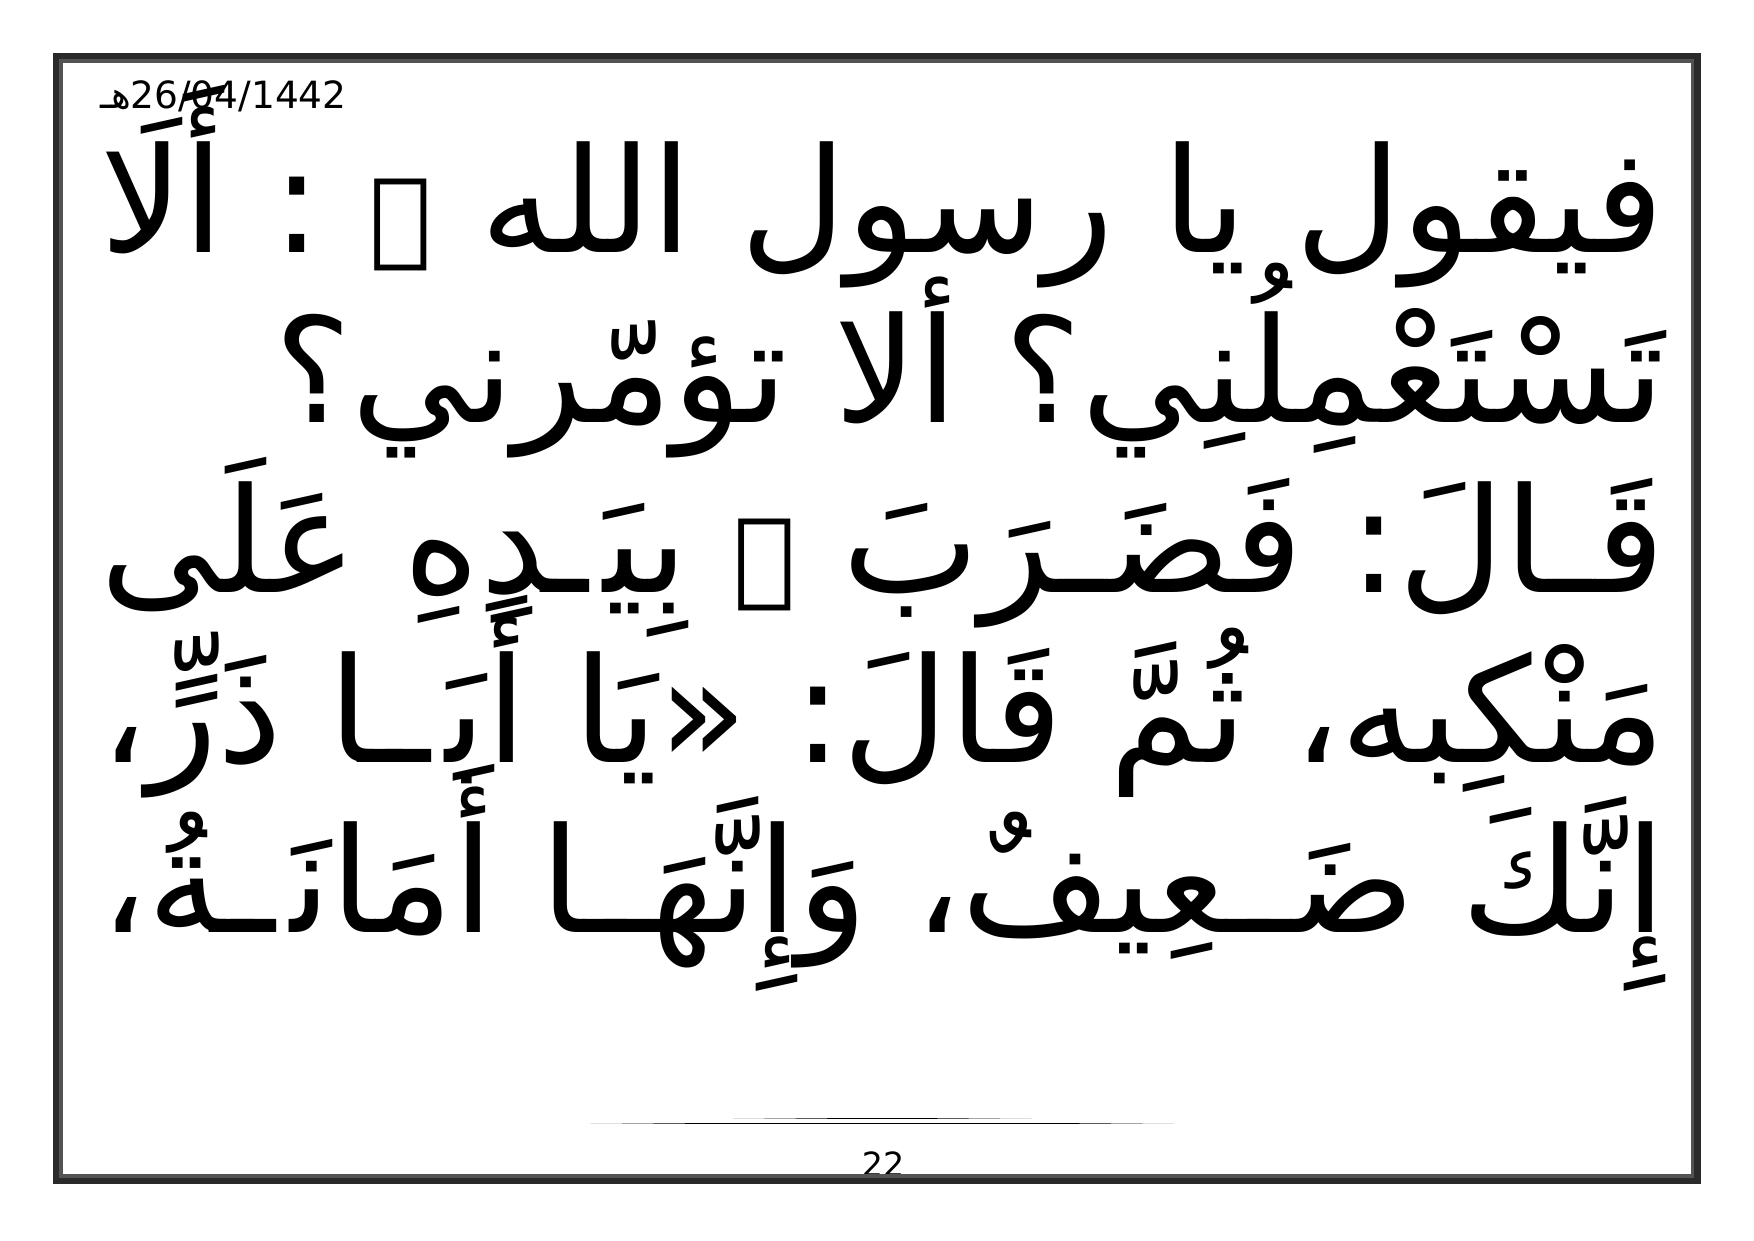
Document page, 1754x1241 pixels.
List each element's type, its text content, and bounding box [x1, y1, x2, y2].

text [100, 457, 1665, 966]
text فيقول يا رسول الله : أَلَا تَسْتَعْمِلُنِي؟ ألا تؤمّرني؟ [100, 117, 1665, 457]
